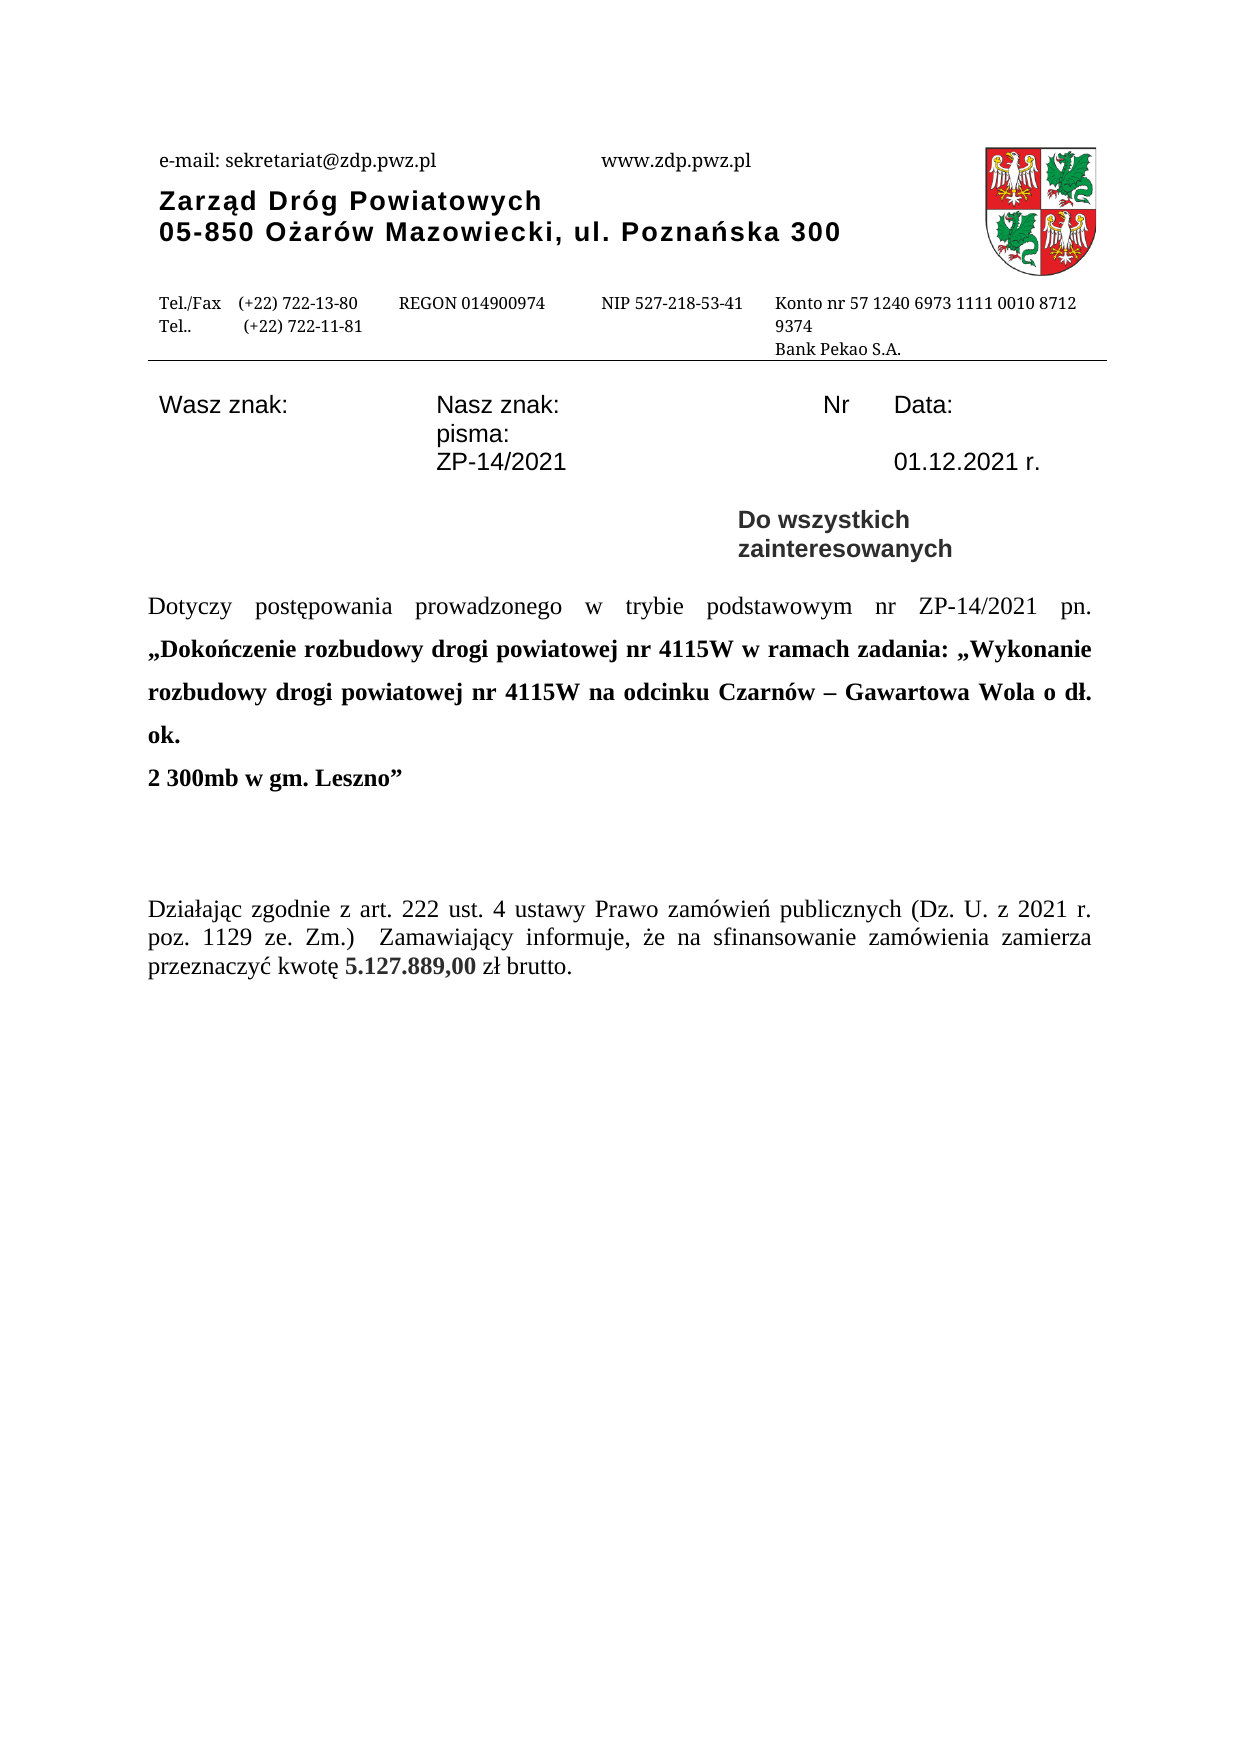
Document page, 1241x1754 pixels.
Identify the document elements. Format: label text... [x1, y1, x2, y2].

picture [985, 147, 1097, 276]
table_header [871, 148, 1107, 292]
table_cell REGON 014900974 [388, 292, 590, 360]
text 2 300mb w gm. Leszno” [148, 763, 1093, 792]
table_header Data: 01.12.2021 r. [882, 390, 1107, 505]
table_cell Tel./Fax (+22) 722-13-80 Tel.. (+22) 722-11-81 [148, 292, 387, 360]
table_cell Konto nr 57 1240 6973 1111 0010 8712 9374 Bank Pekao S.A. [764, 292, 1107, 360]
table_header www.zdp.pwz.pl [590, 148, 871, 185]
text Do wszystkich zainteresowanych [738, 505, 1093, 562]
table_cell NIP 527-218-53-41 [590, 292, 764, 360]
table_cell Zarząd Dróg Powiatowych 05-850 Ożarów Mazowiecki, ul. Poznańska 300 [148, 185, 871, 292]
text Dotyczy postępowania prowadzonego w trybie podstawowym nr ZP-14/2021 pn. „Dokończenie rozbudowy drogi powiatowej nr 4115W w ramach zadania: „Wykonanie rozbudowy drogi powiatowej nr 4115W na odcinku Czarnów – Gawartowa Wola o dł. ok. [148, 591, 1093, 749]
text Działając zgodnie z art. 222 ust. 4 ustawy Prawo zamówień publicznych (Dz. U. z 2021 r. poz. 1129 ze. Zm.) Zamawiający informuje, że na sfinansowanie zamówienia zamierza przeznaczyć kwotę 5.127.889,00 zł brutto. [148, 894, 1093, 980]
table_header Nasz znak: Nr pisma: ZP-14/2021 [425, 390, 882, 505]
table_header Wasz znak: [148, 390, 425, 505]
table_header e-mail: sekretariat@zdp.pwz.pl [148, 148, 590, 185]
